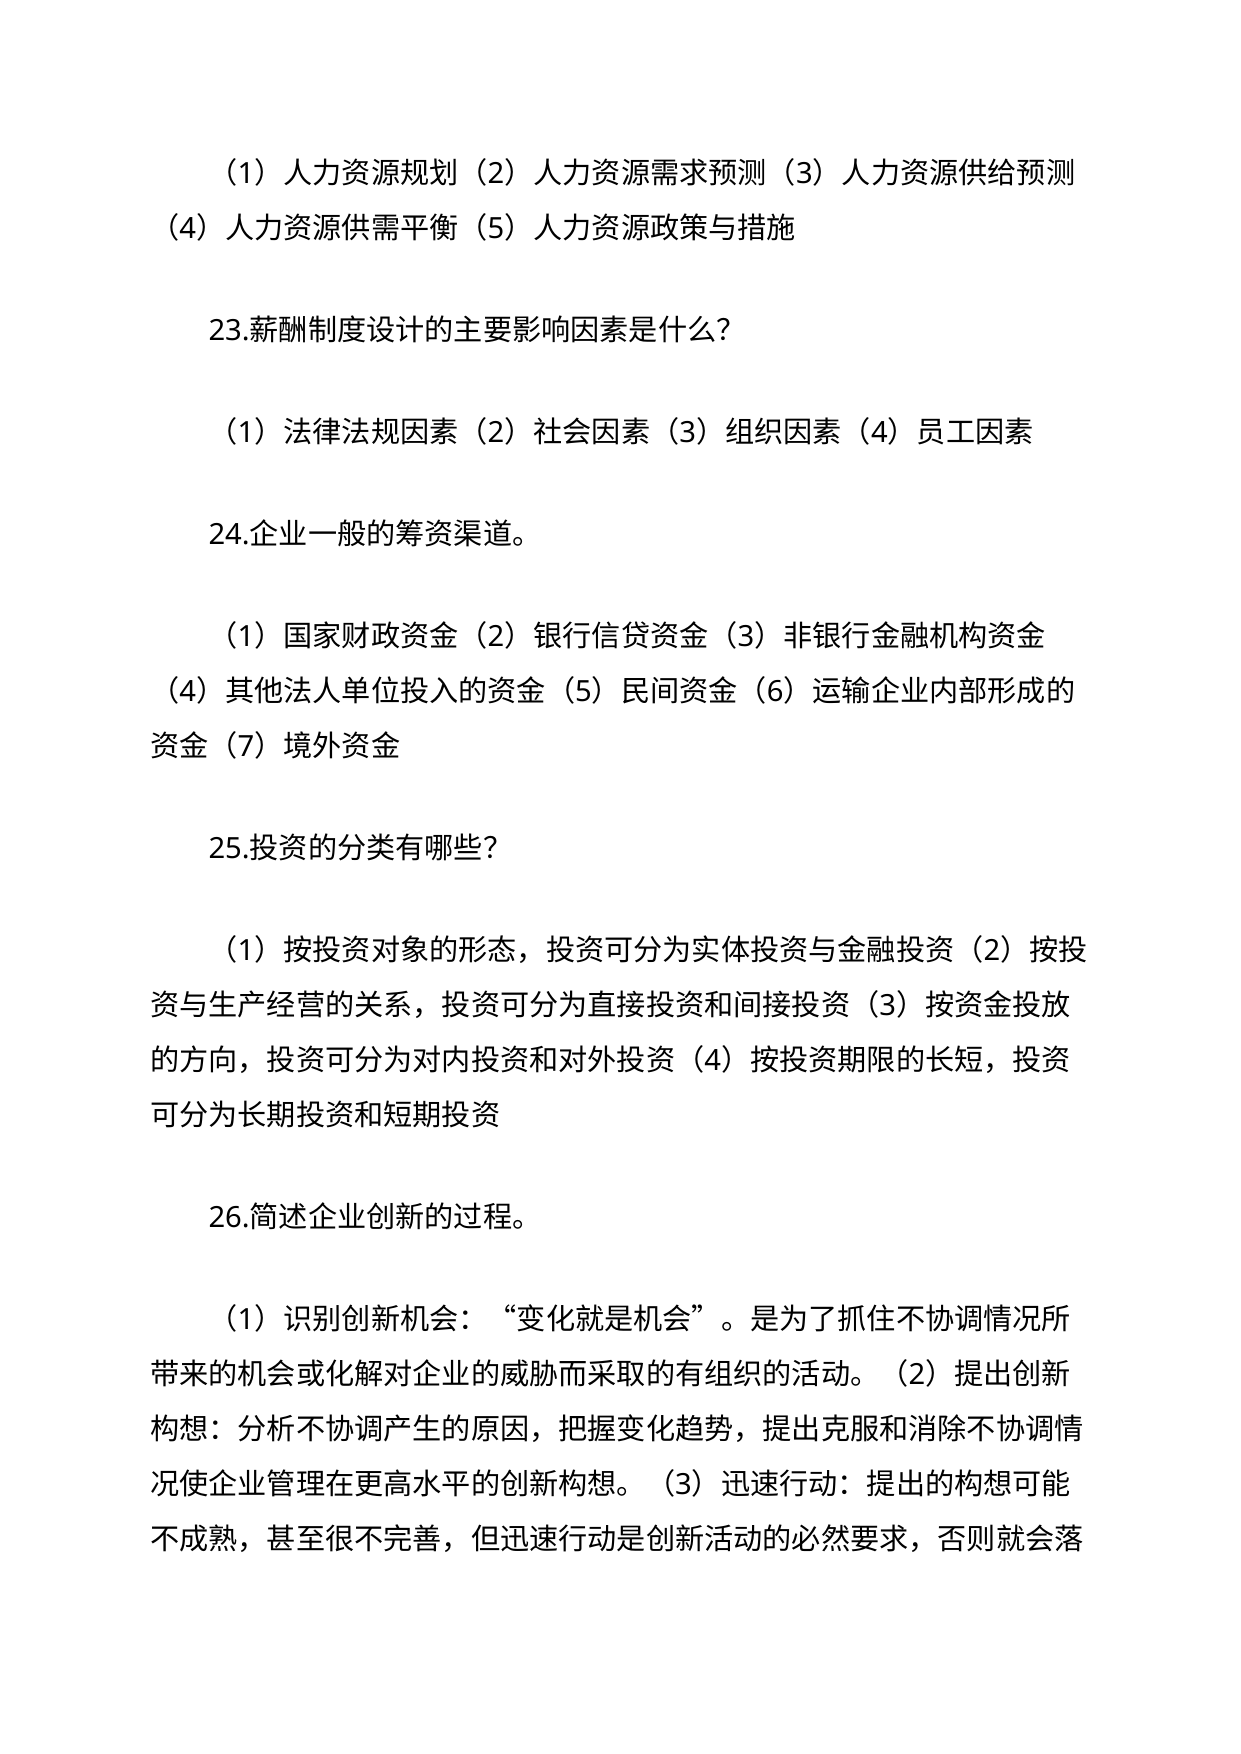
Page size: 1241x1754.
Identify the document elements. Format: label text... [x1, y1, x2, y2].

text 24.企业一般的筹资渠道。 [150, 511, 1090, 553]
text （1）人力资源规划（2）人力资源需求预测（3）人力资源供给预测（4）人力资源供需平衡（5）人力资源政策与措施 [150, 150, 1090, 247]
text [150, 1296, 1090, 1558]
text （1）按投资对象的形态，投资可分为实体投资与金融投资（2）按投资与生产经营的关系，投资可分为直接投资和间接投资（3）按资金投放的方向，投资可分为对内投资和对外投资（4）按投资期限的长短，投资可分为长期投资和短期投资 [150, 927, 1090, 1134]
text 23.薪酬制度设计的主要影响因素是什么？ [150, 307, 1090, 349]
text （1）法律法规因素（2）社会因素（3）组织因素（4）员工因素 [150, 409, 1090, 451]
text 25.投资的分类有哪些？ [150, 825, 1090, 867]
text （1）国家财政资金（2）银行信贷资金（3）非银行金融机构资金（4）其他法人单位投入的资金（5）民间资金（6）运输企业内部形成的资金（7）境外资金 [150, 613, 1090, 765]
text 26.简述企业创新的过程。 [150, 1194, 1090, 1236]
